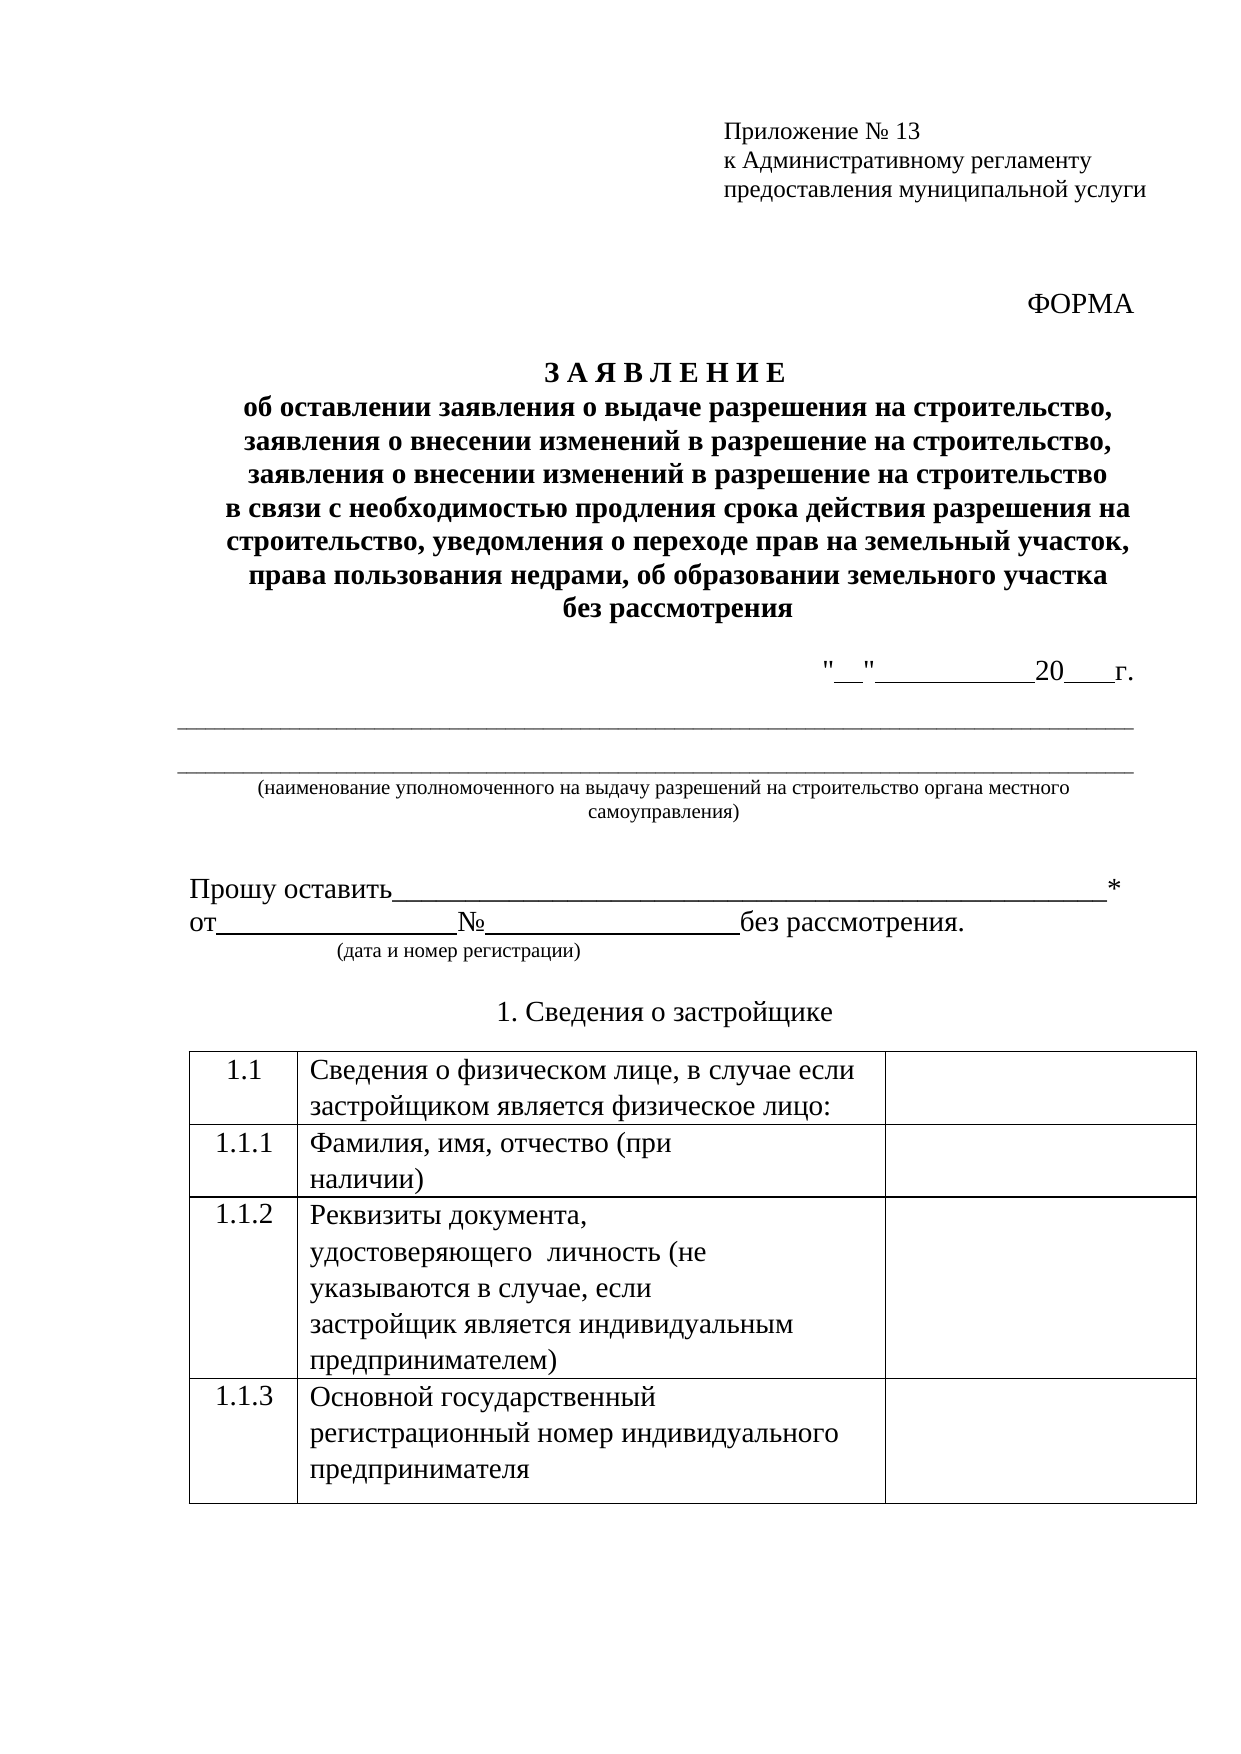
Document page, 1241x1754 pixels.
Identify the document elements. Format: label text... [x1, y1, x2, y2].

table_cell 1.1.2 [190, 1198, 297, 1378]
text предоставления муниципальной услуги [177, 174, 1152, 202]
list 1. Сведения о застройщике [177, 994, 1152, 1028]
text (наименование уполномоченного на выдачу разрешений на строительство органа местного [202, 775, 1125, 799]
text (дата и номер регистрации) [337, 938, 1152, 962]
table_header Сведения о физическом лице, в случае если застройщиком является физическое лицо: [298, 1052, 885, 1124]
text " " 20 г. [177, 653, 1134, 686]
text заявления о внесении изменений в разрешение на строительство [204, 456, 1152, 490]
table_header [886, 1052, 1196, 1124]
table_cell 1.1.3 [190, 1379, 297, 1503]
table_cell [886, 1198, 1196, 1378]
table_cell [886, 1125, 1196, 1196]
text Приложение № 13 [723, 116, 1128, 145]
table_cell Фамилия, имя, отчество (при наличии) [298, 1125, 885, 1196]
table_cell Реквизиты документа, удостоверяющего личность (не указываются в случае, если застройщик является индивидуальным предпринимателем) [298, 1198, 885, 1378]
text самоуправления) [202, 799, 1125, 823]
text ФОРМА [177, 286, 1134, 319]
text Прошу оставить_________________________________________________* от № без рассмотрения. [189, 871, 1129, 938]
text заявления о внесении изменений в разрешение на строительство, [204, 423, 1152, 456]
table_cell 1.1.1 [190, 1125, 297, 1196]
table_cell [886, 1379, 1196, 1503]
table_cell Основной государственный регистрационный номер индивидуального предпринимателя [298, 1379, 885, 1503]
table_header 1.1 [190, 1052, 297, 1124]
subtitle З А Я В Л Е Н И Е [177, 356, 1152, 389]
text ______________________________________________________________________________________________________ [177, 710, 1152, 732]
text в связи с необходимостью продления срока действия разрешения на строительство, уведомления о переходе прав на земельный участок, права пользования недрами, об образовании земельного участка [204, 490, 1152, 590]
text без рассмотрения [204, 590, 1152, 624]
text ______________________________________________________________________________________________________ [177, 754, 1152, 775]
text к Административному регламенту [723, 145, 1131, 174]
text об оставлении заявления о выдаче разрешения на строительство, [204, 389, 1152, 423]
